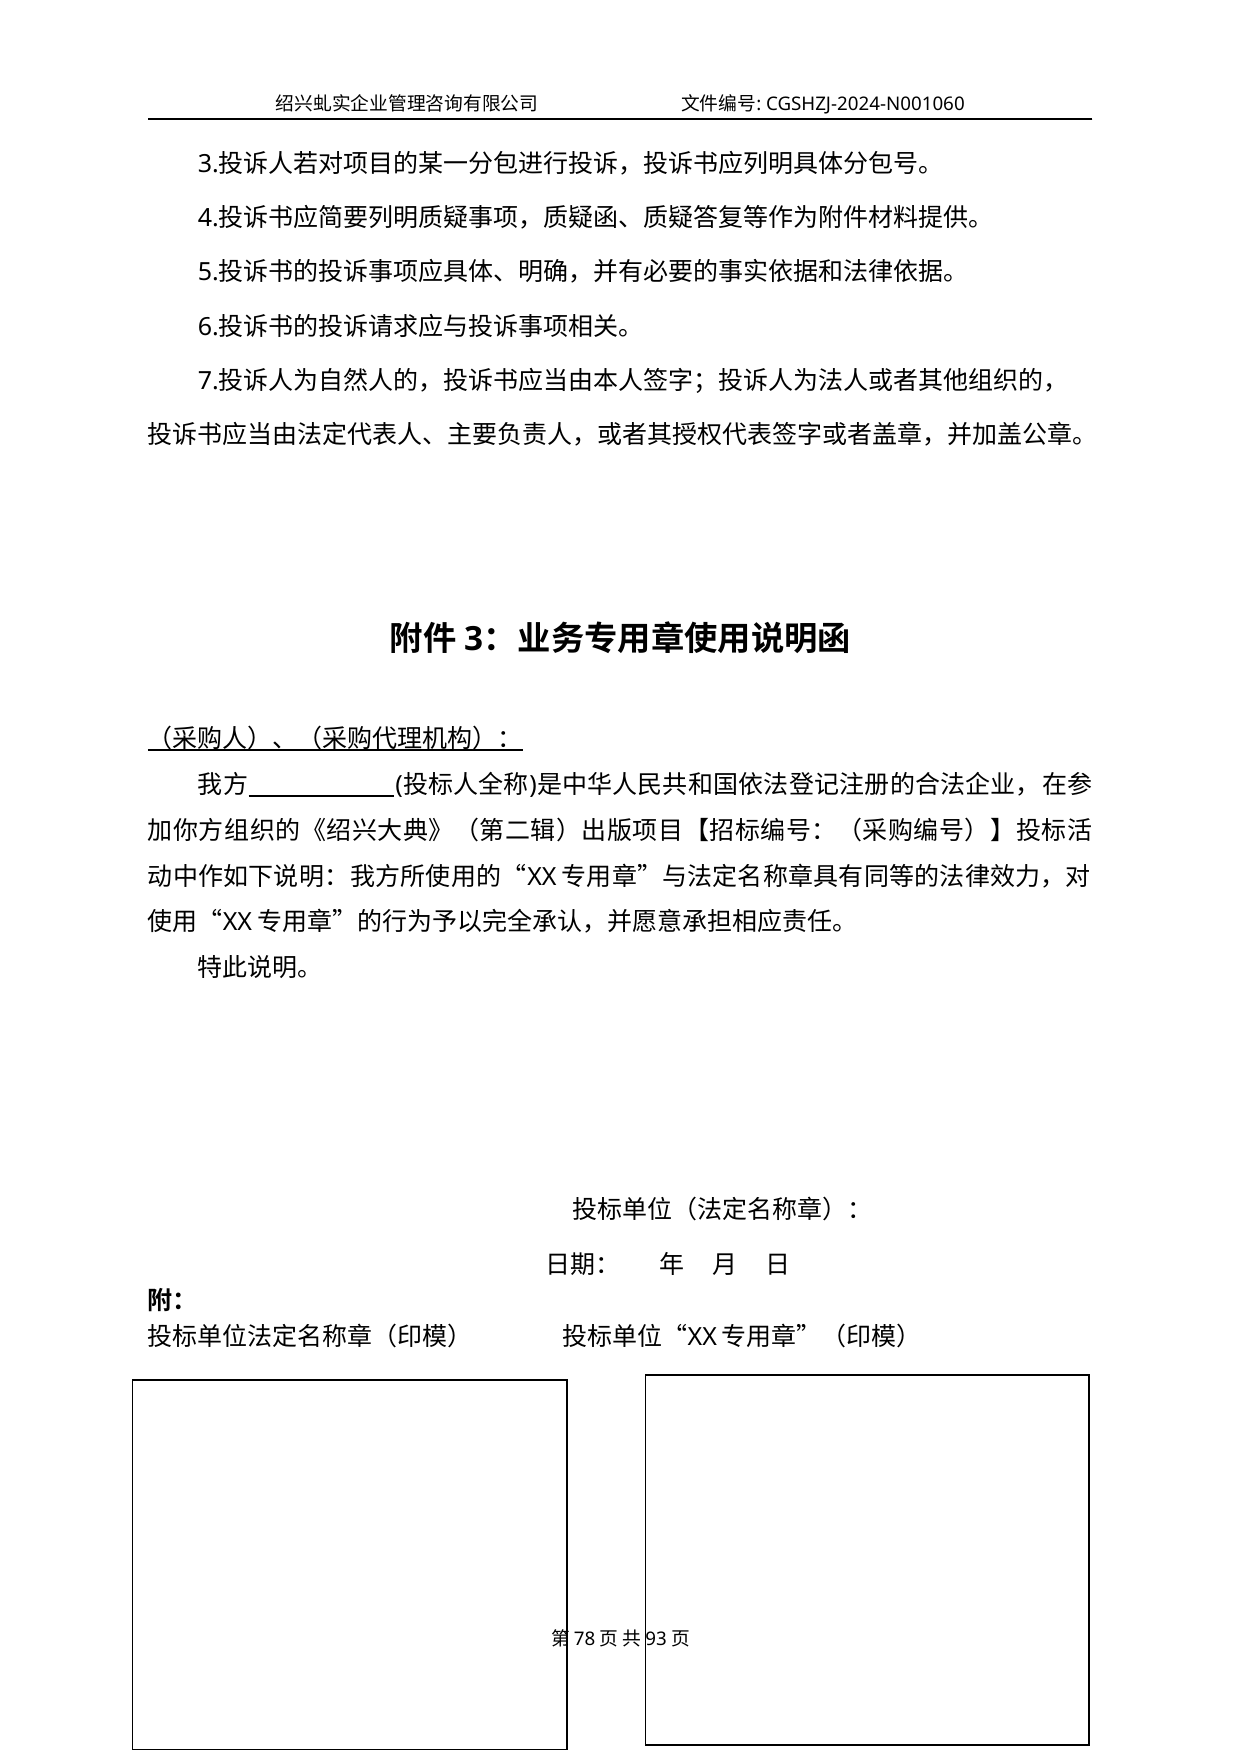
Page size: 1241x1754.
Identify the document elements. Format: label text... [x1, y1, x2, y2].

text 附： [148, 1281, 1092, 1317]
text 我方 (投标人全称)是中华人民共和国依法登记注册的合法企业，在参加你方组织的《绍兴大典》（第二辑）出版项目【招标编号：（采购编号）】投标活动中作如下说明：我方所使用的“XX专用章”与法定名称章具有同等的法律效力，对使用“XX专用章”的行为予以完全承认，并愿意承担相应责任。 [148, 757, 1092, 940]
text 特此说明。 [148, 940, 1092, 986]
text 投标单位（法定名称章）： [148, 1190, 1042, 1226]
text 3.投诉人若对项目的某一分包进行投诉，投诉书应列明具体分包号。 [148, 143, 1092, 179]
text 投标单位法定名称章（印模） 投标单位“XX专用章”（印模） [148, 1317, 1092, 1353]
text 7.投诉人为自然人的，投诉书应当由本人签字；投诉人为法人或者其他组织的，投诉书应当由法定代表人、主要负责人，或者其授权代表签字或者盖章，并加盖公章。 [148, 361, 1092, 451]
text 6.投诉书的投诉请求应与投诉事项相关。 [148, 306, 1092, 342]
text 5.投诉书的投诉事项应具体、明确，并有必要的事实依据和法律依据。 [148, 252, 1092, 288]
text 4.投诉书应简要列明质疑事项，质疑函、质疑答复等作为附件材料提供。 [148, 197, 1092, 234]
text 日期： 年 月 日 [148, 1244, 942, 1281]
text 附件3：业务专用章使用说明函 [148, 611, 1092, 660]
text （采购人）、（采购代理机构）： [148, 711, 1092, 757]
